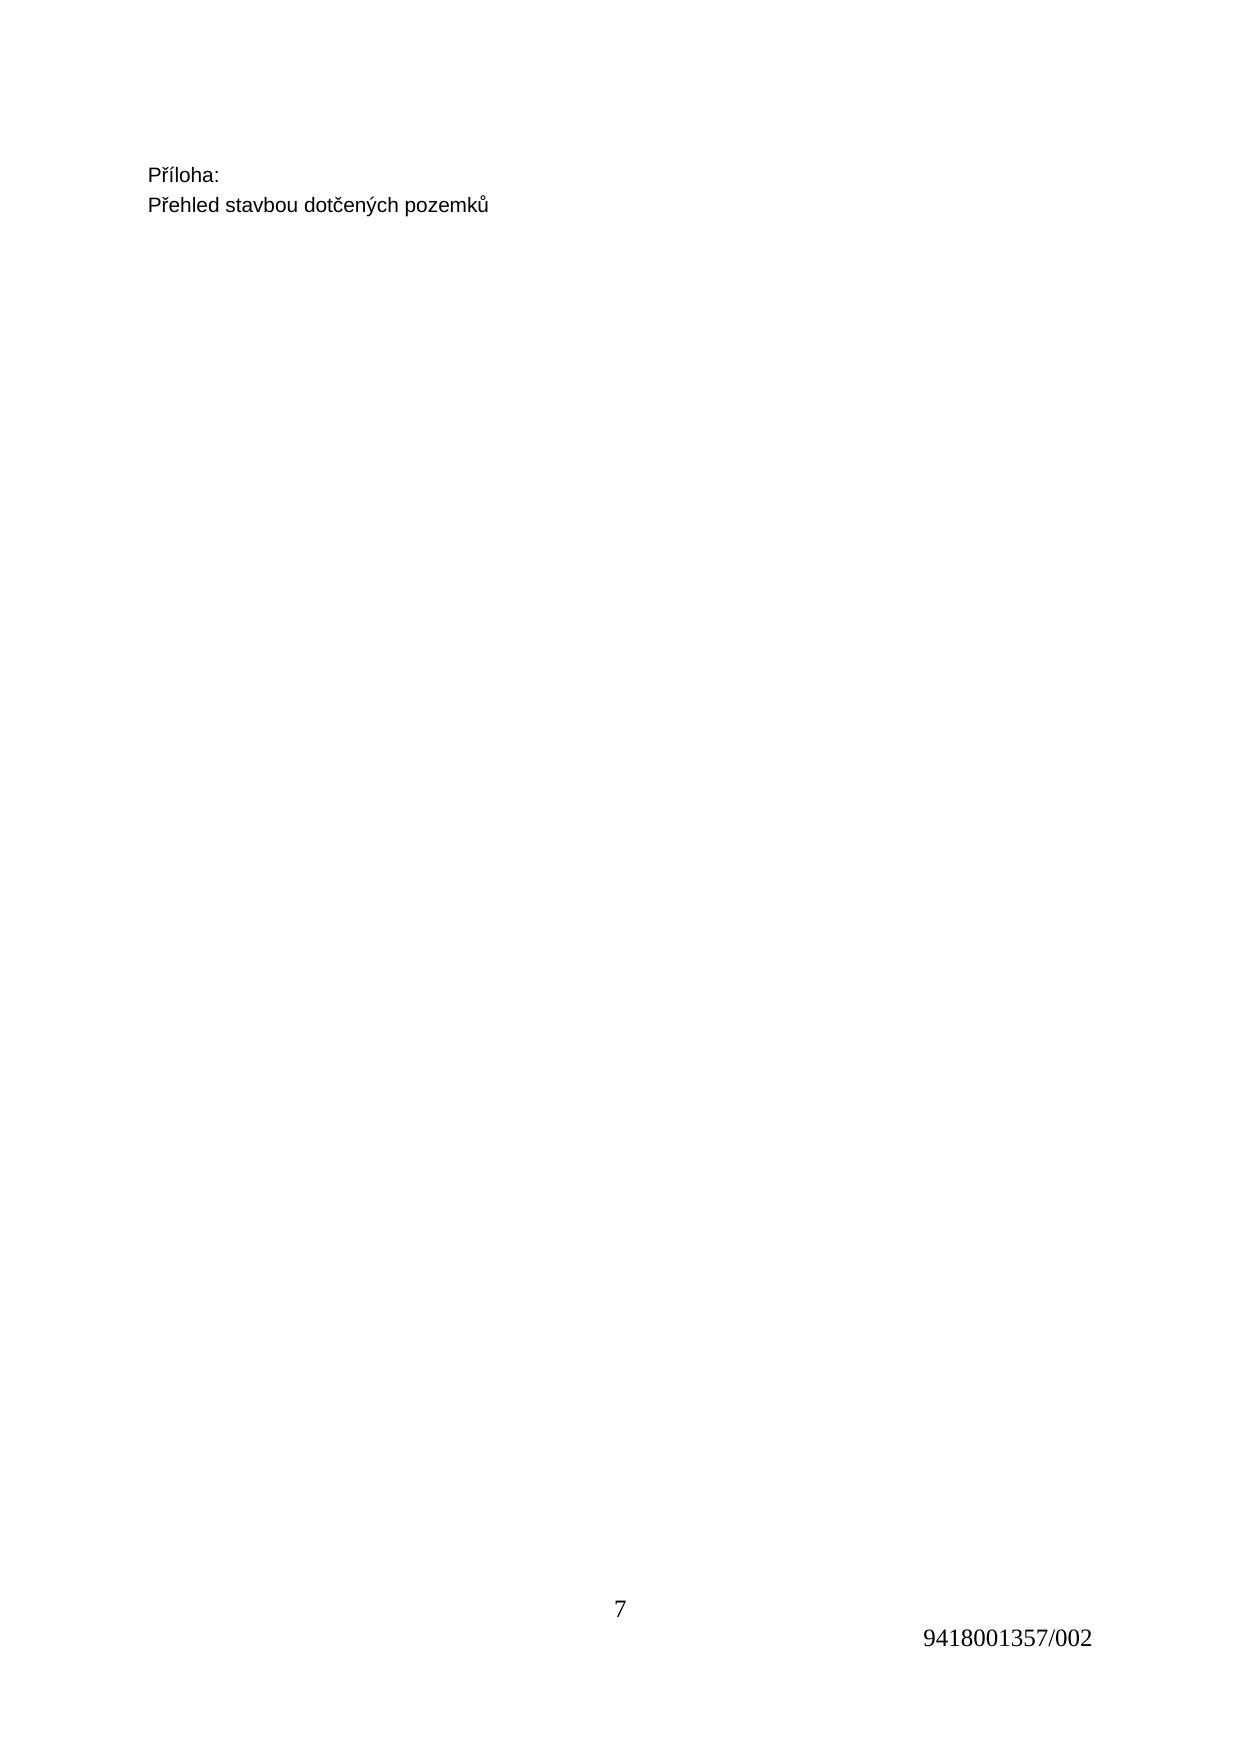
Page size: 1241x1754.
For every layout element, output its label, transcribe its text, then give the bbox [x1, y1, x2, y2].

text Příloha: [148, 163, 1093, 187]
text Přehled stavbou dotčených pozemků [148, 193, 1093, 217]
